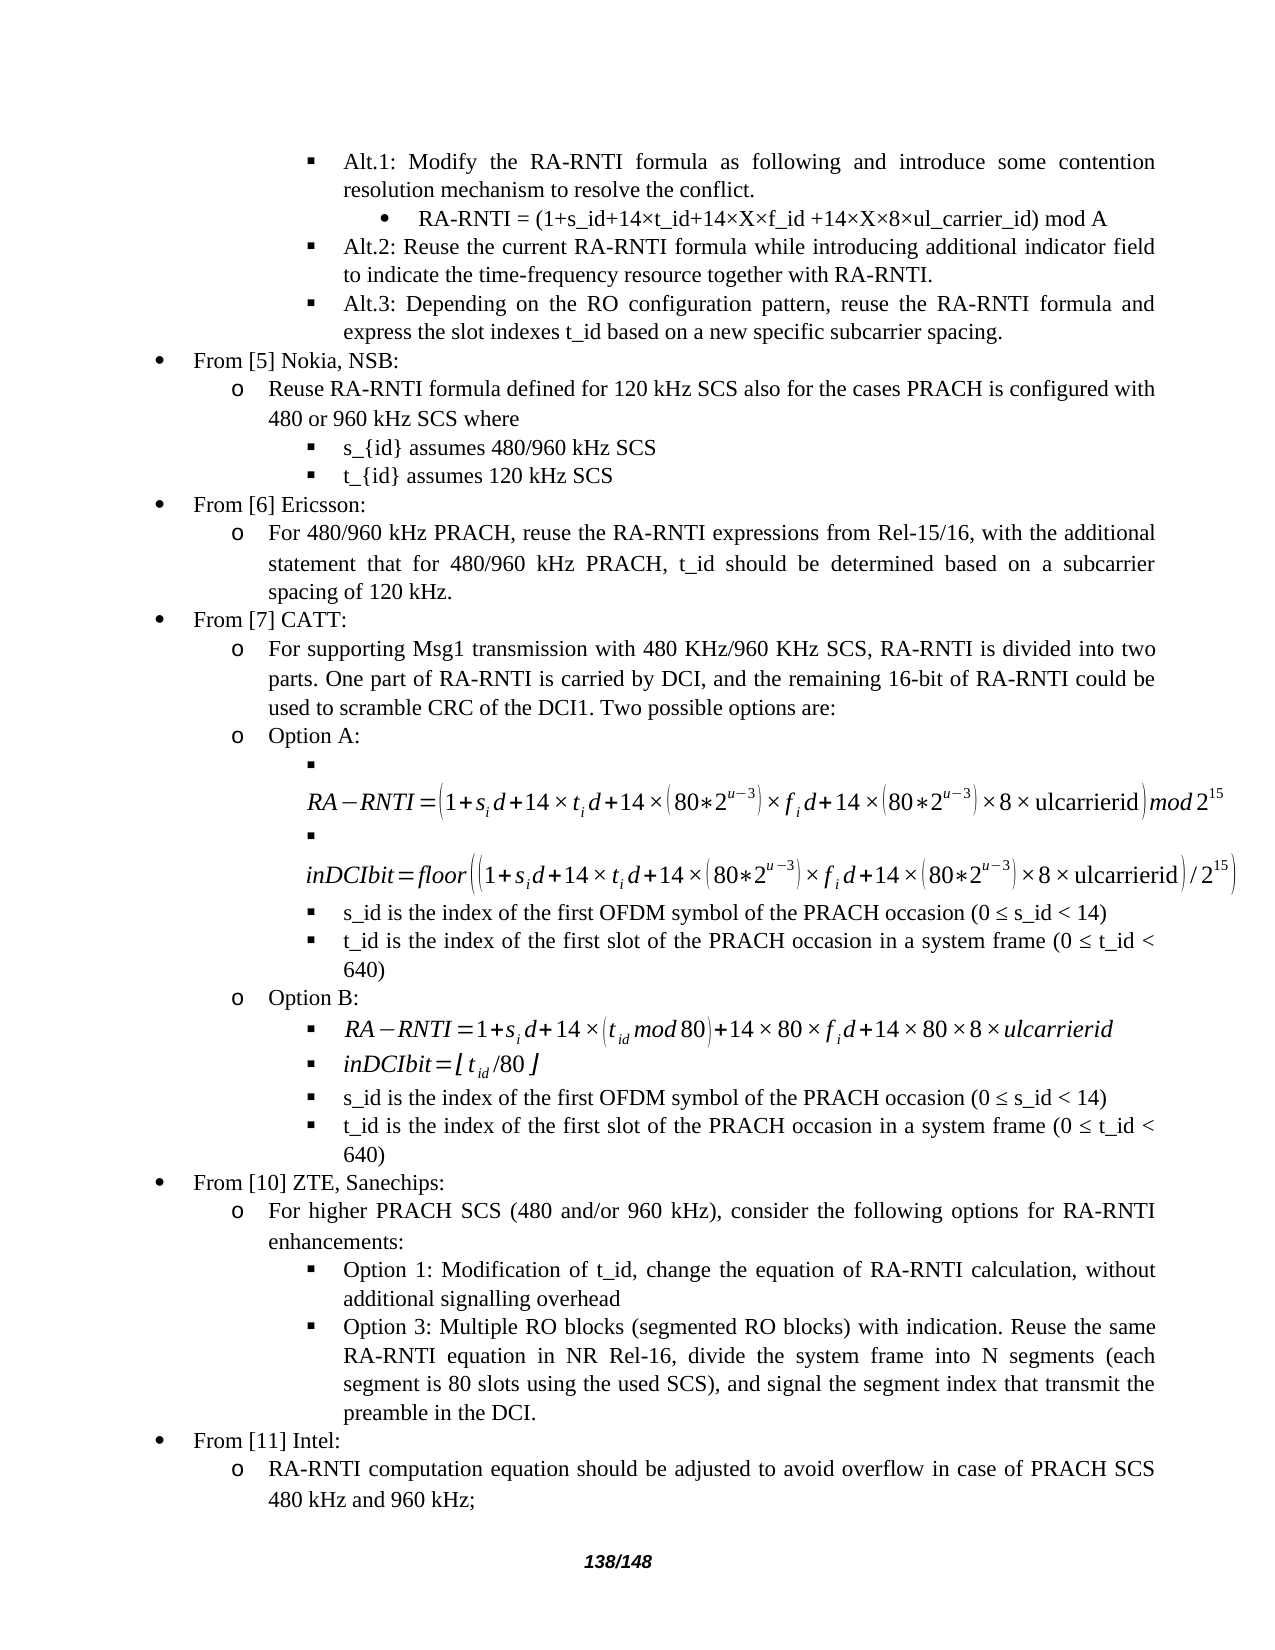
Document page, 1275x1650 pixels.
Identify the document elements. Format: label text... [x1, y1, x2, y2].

list s_{id} assumes 480/960 kHz SCS [306, 434, 1157, 460]
list s_id is the index of the first OFDM symbol of the PRACH occasion (0 ≤ s_id < 14) [306, 1084, 1157, 1110]
list From [11] Intel: [156, 1427, 1157, 1453]
list RA-RNTI computation equation should be adjusted to avoid overflow in case of PRACH SCS 480 kHz and 960 kHz; [231, 1455, 1157, 1512]
list From [7] CATT: [156, 606, 1157, 633]
list From [10] ZTE, Sanechips: [156, 1169, 1157, 1196]
list RA-RNTI = (1+s_id+14×t_id+14×X×f_id +14×X×8×ul_carrier_id) mod A [381, 204, 1157, 231]
list Option B: [231, 984, 1157, 1012]
list For higher PRACH SCS (480 and/or 960 kHz), consider the following options for RA-RNTI enhancements: [231, 1198, 1157, 1254]
list Option 3: Multiple RO blocks (segmented RO blocks) with indication. Reuse the same RA-RNTI equation in NR Rel-16, divide the system frame into N segments (each segment is 80 slots using the used SCS), and signal the segment index that transmit the preamble in the DCI. [306, 1313, 1157, 1425]
list s_id is the index of the first OFDM symbol of the PRACH occasion (0 ≤ s_id < 14) [306, 899, 1157, 925]
list For 480/960 kHz PRACH, reuse the RA-RNTI expressions from Rel-15/16, with the additional statement that for 480/960 kHz PRACH, t_id should be determined based on a subcarrier spacing of 120 kHz. [231, 519, 1157, 604]
list From [5] Nokia, NSB: [156, 347, 1157, 373]
list Alt.3: Depending on the RO configuration pattern, reuse the RA-RNTI formula and express the slot indexes t_id based on a new specific subcarrier spacing. [306, 290, 1157, 345]
list Option 1: Modification of t_id, change the equation of RA-RNTI calculation, without additional signalling overhead [306, 1256, 1157, 1311]
list Reuse RA-RNTI formula defined for 120 kHz SCS also for the cases PRACH is configured with 480 or 960 kHz SCS where [231, 375, 1157, 432]
list Alt.1: Modify the RA-RNTI formula as following and introduce some contention resolution mechanism to resolve the conflict. [306, 148, 1157, 202]
list t_id is the index of the first slot of the PRACH occasion in a system frame (0 ≤ t_id < 640) [306, 927, 1157, 982]
list Alt.2: Reuse the current RA-RNTI formula while introducing additional indicator field to indicate the time-frequency resource together with RA-RNTI. [306, 233, 1157, 288]
list t_{id} assumes 120 kHz SCS [306, 462, 1157, 489]
list Option A: [231, 722, 1157, 750]
list t_id is the index of the first slot of the PRACH occasion in a system frame (0 ≤ t_id < 640) [306, 1112, 1157, 1167]
list From [6] Ericsson: [156, 491, 1157, 517]
list For supporting Msg1 transmission with 480 KHz/960 KHz SCS, RA-RNTI is divided into two parts. One part of RA-RNTI is carried by DCI, and the remaining 16-bit of RA-RNTI could be used to scramble CRC of the DCI1. Two possible options are: [231, 635, 1157, 720]
